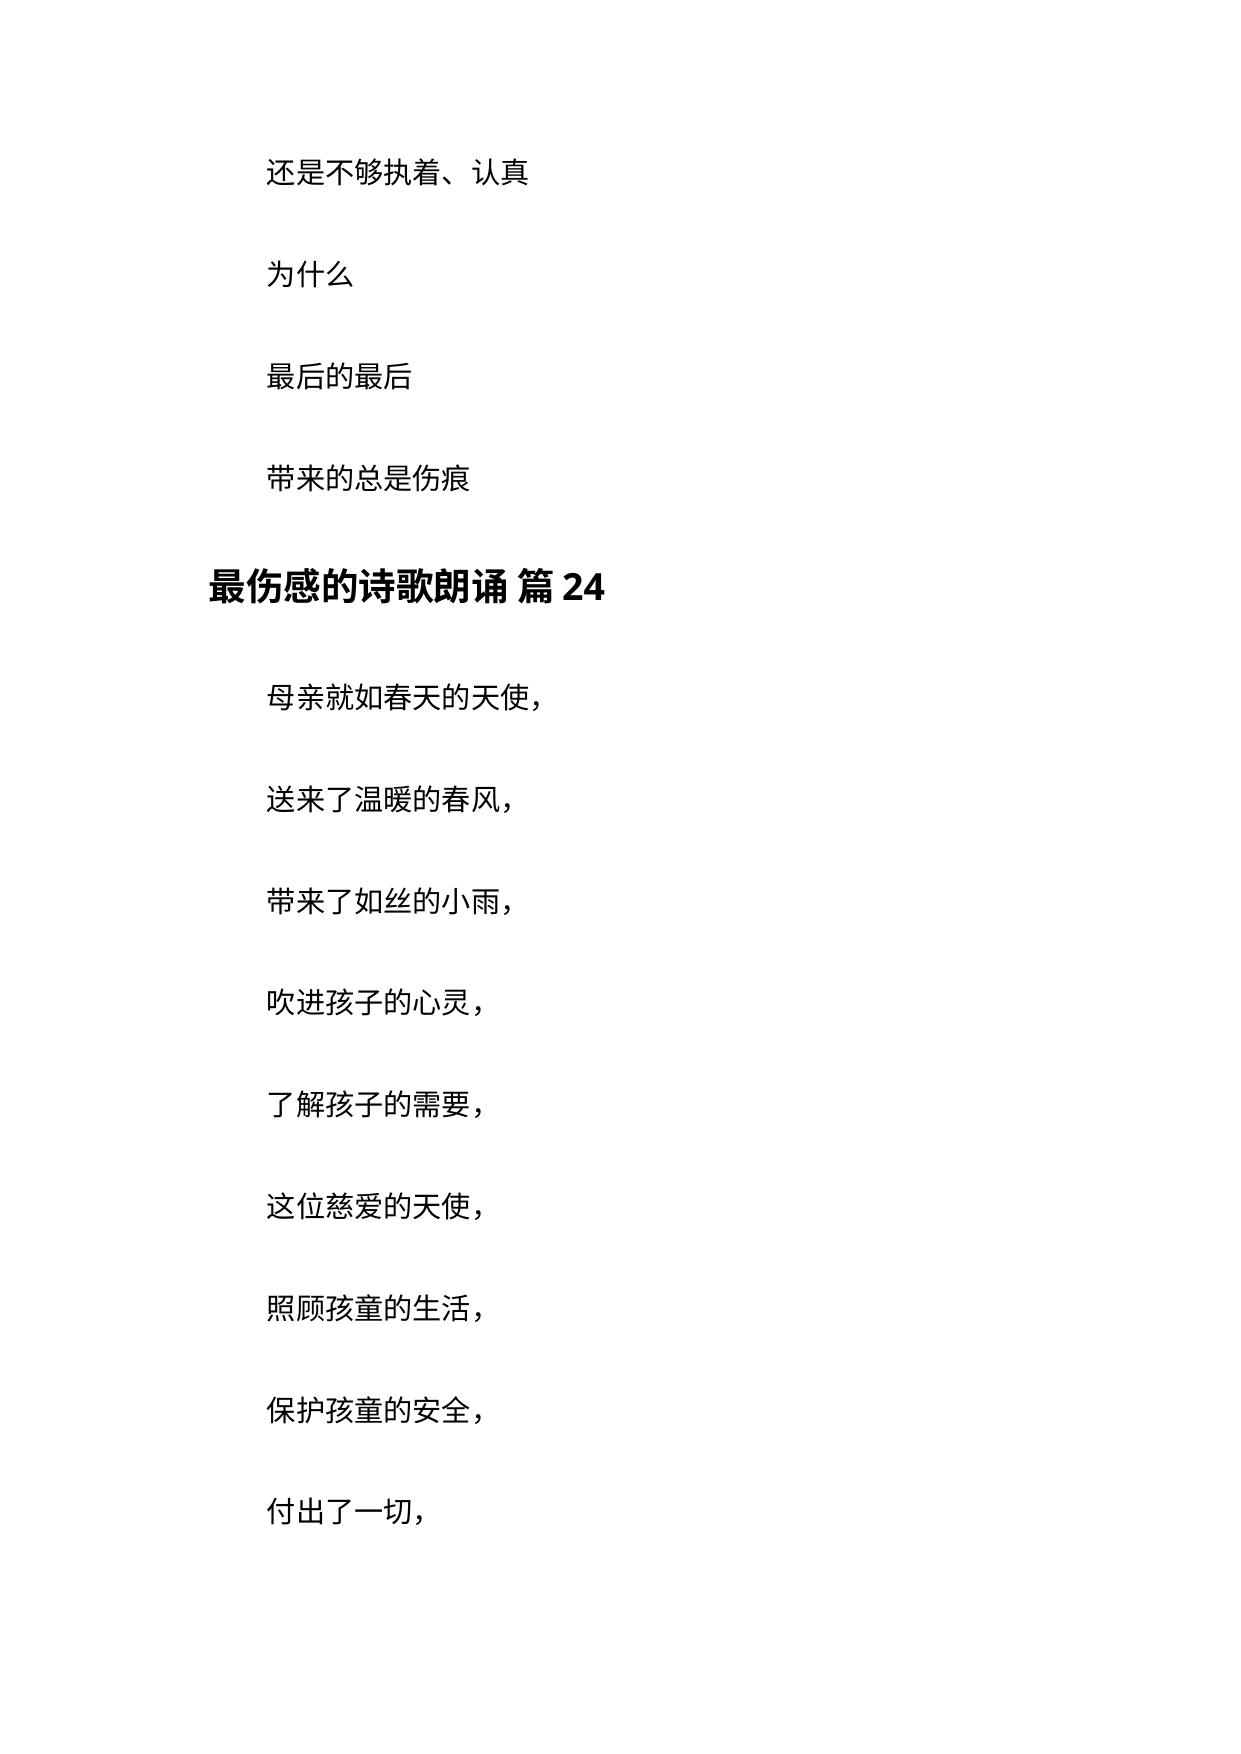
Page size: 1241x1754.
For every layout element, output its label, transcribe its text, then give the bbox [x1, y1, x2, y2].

text 吹进孩子的心灵， [150, 980, 1090, 1022]
text 还是不够执着、认真 [150, 150, 1090, 192]
text 带来的总是伤痕 [150, 455, 1090, 498]
text 了解孩子的需要， [150, 1082, 1090, 1124]
text 为什么 [150, 252, 1090, 294]
text 送来了温暖的春风， [150, 776, 1090, 819]
text 最伤感的诗歌朗诵 篇24 [150, 557, 1090, 612]
text 付出了一切， [150, 1489, 1090, 1531]
text 带来了如丝的小雨， [150, 878, 1090, 921]
text 这位慈爱的天使， [150, 1183, 1090, 1226]
text 照顾孩童的生活， [150, 1285, 1090, 1328]
text 最后的最后 [150, 353, 1090, 396]
text 母亲就如春天的天使， [150, 675, 1090, 717]
text 保护孩童的安全， [150, 1387, 1090, 1429]
